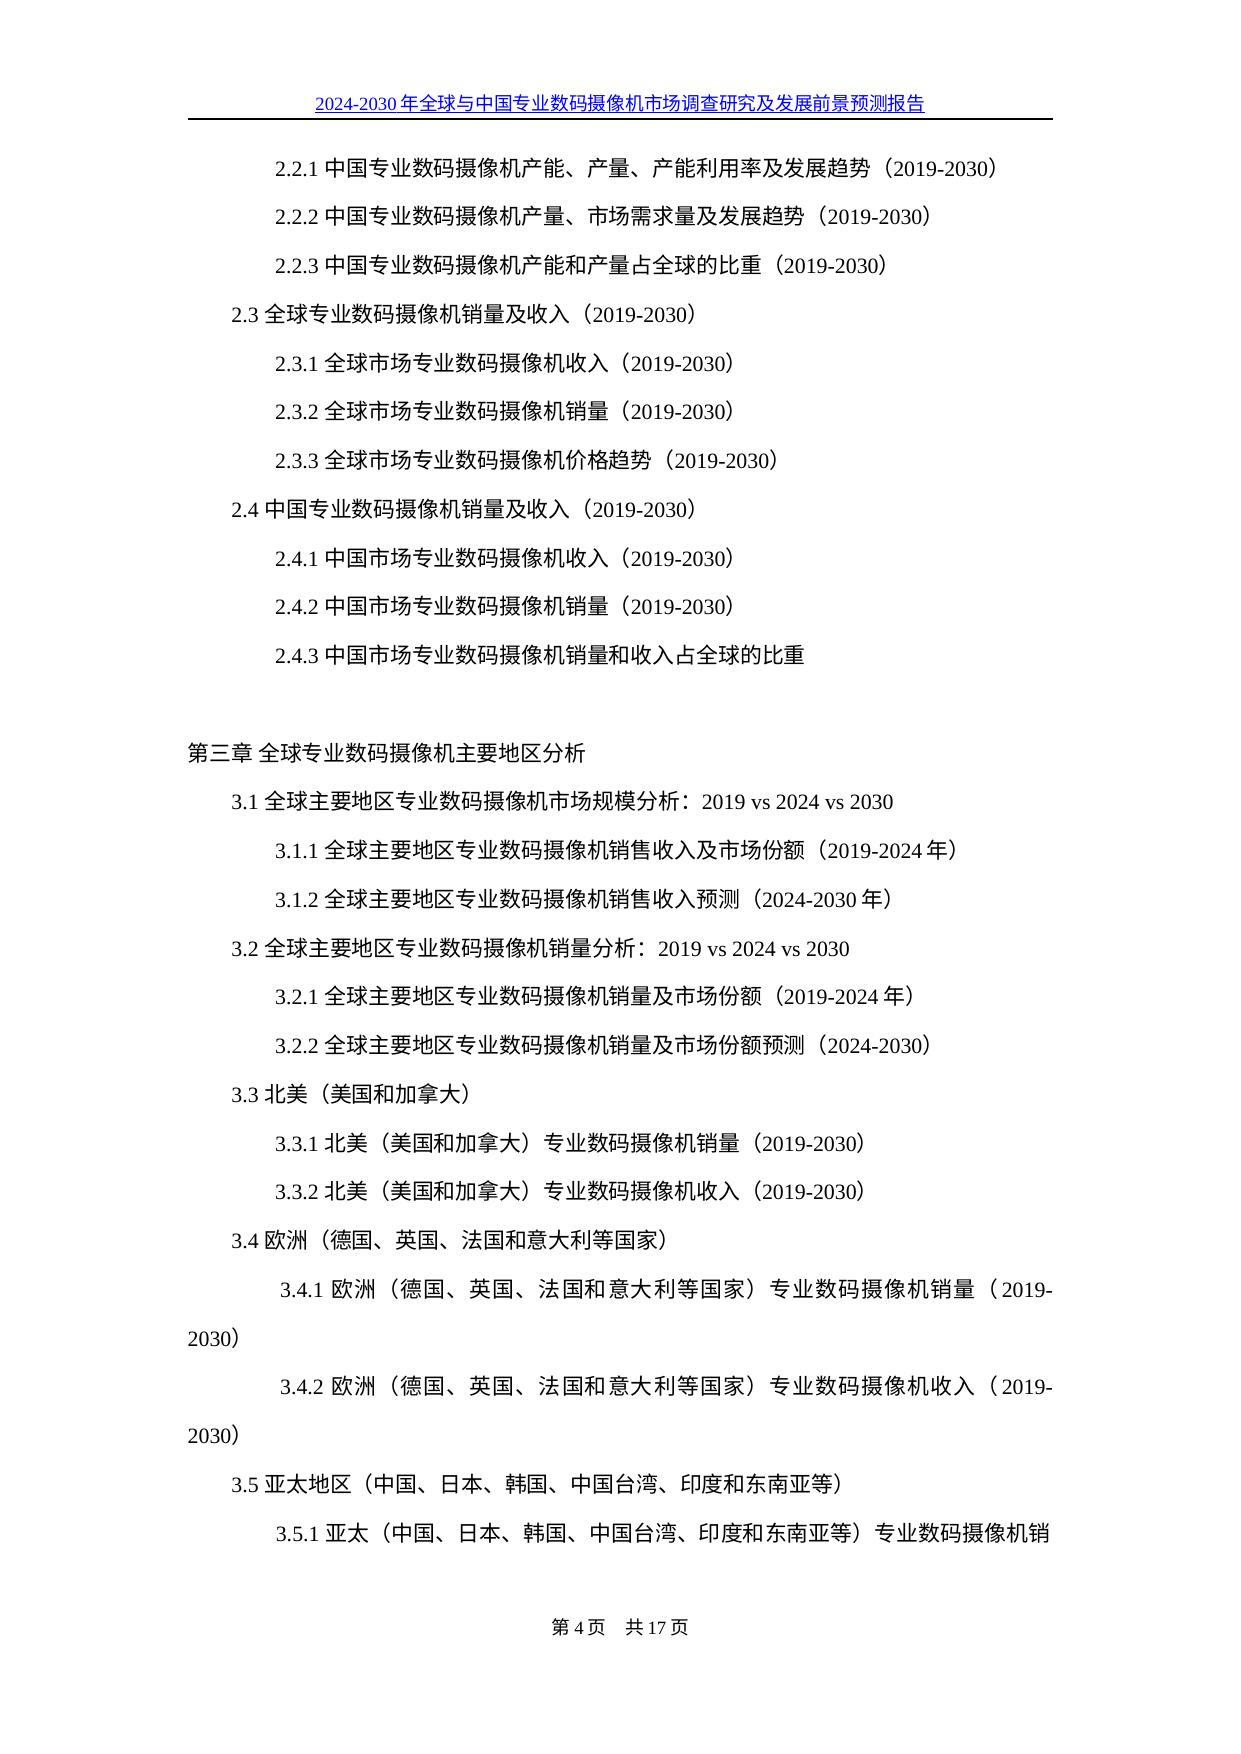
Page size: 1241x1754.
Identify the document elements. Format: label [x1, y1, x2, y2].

text [187, 150, 1053, 1548]
